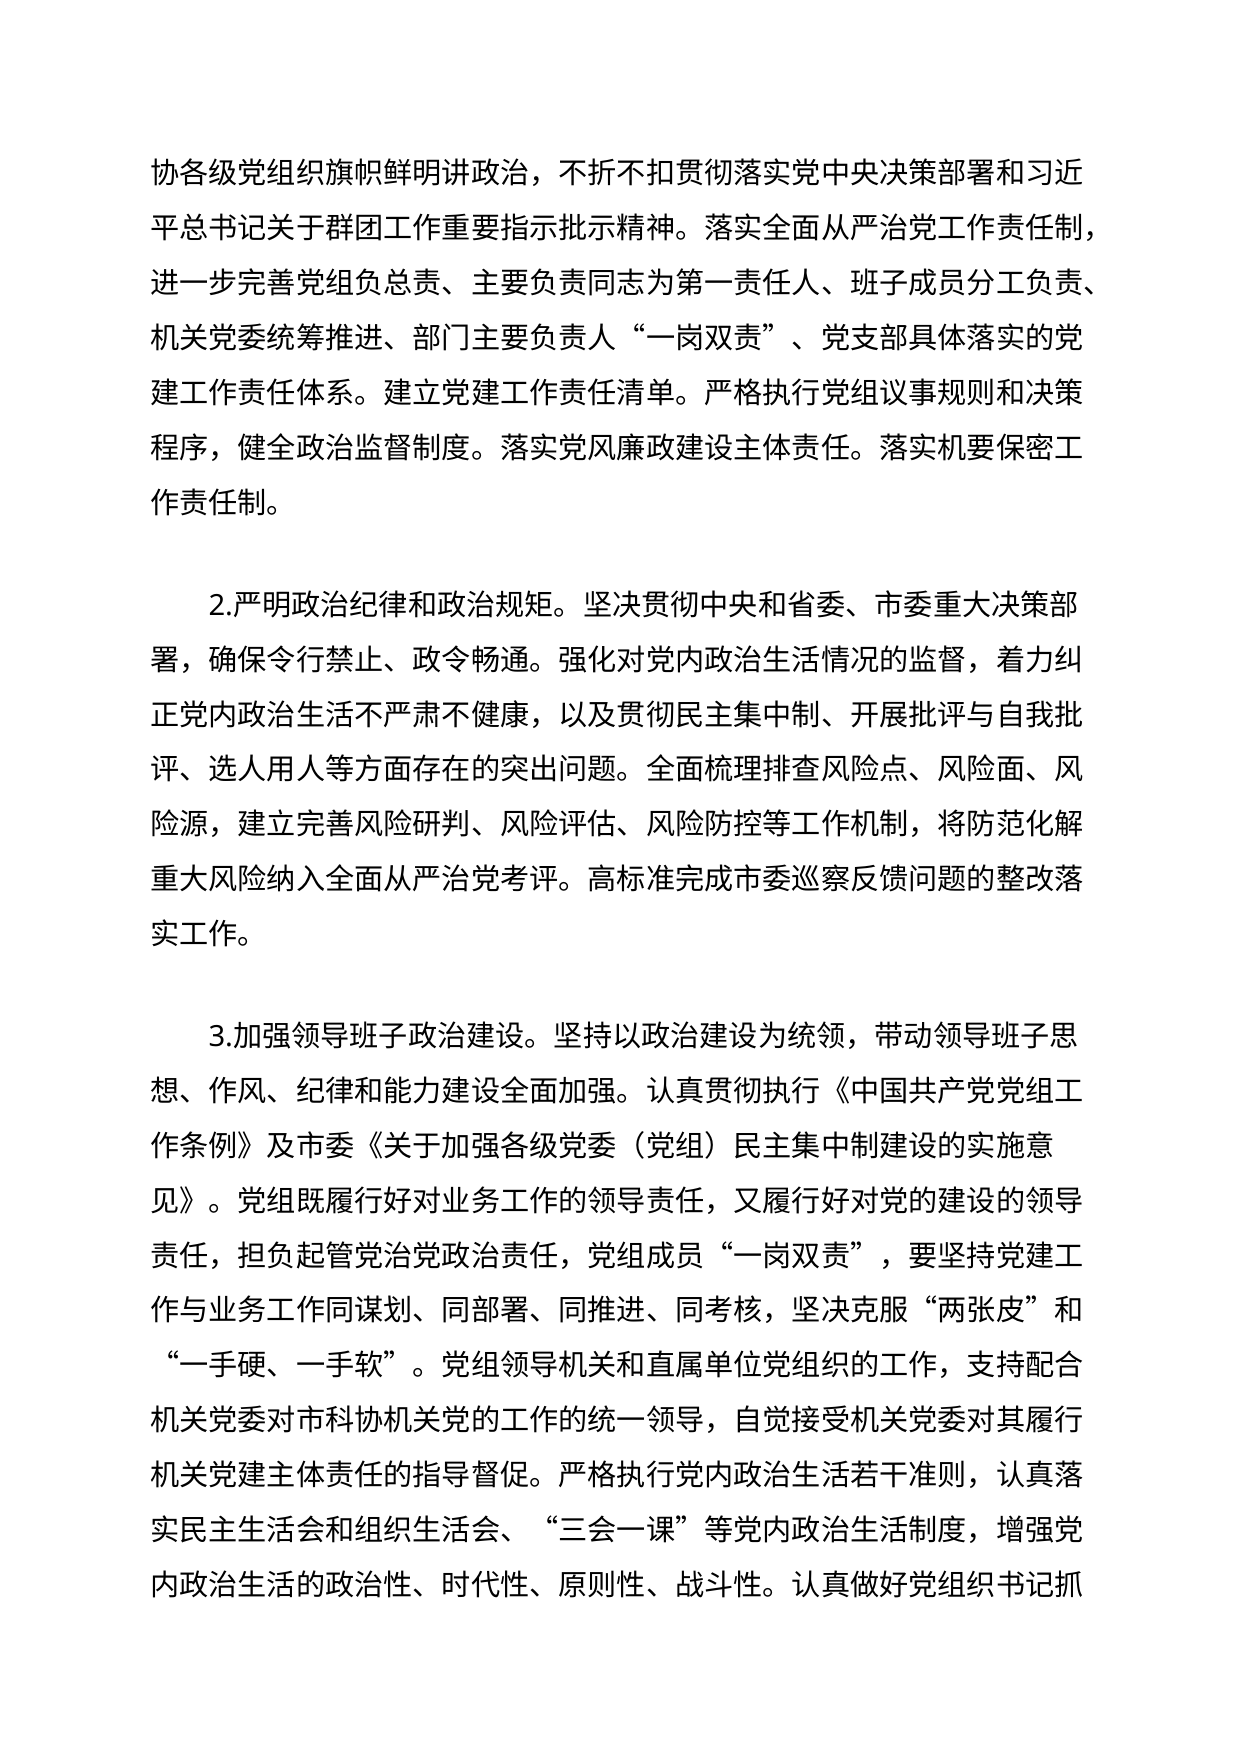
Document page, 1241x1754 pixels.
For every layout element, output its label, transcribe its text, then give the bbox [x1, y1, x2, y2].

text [150, 1012, 1090, 1604]
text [150, 150, 1090, 522]
text 2.严明政治纪律和政治规矩。坚决贯彻中央和省委、市委重大决策部署，确保令行禁止、政令畅通。强化对党内政治生活情况的监督，着力纠正党内政治生活不严肃不健康，以及贯彻民主集中制、开展批评与自我批评、选人用人等方面存在的突出问题。全面梳理排查风险点、风险面、风险源，建立完善风险研判、风险评估、风险防控等工作机制，将防范化解重大风险纳入全面从严治党考评。高标准完成市委巡察反馈问题的整改落实工作。 [150, 581, 1090, 953]
